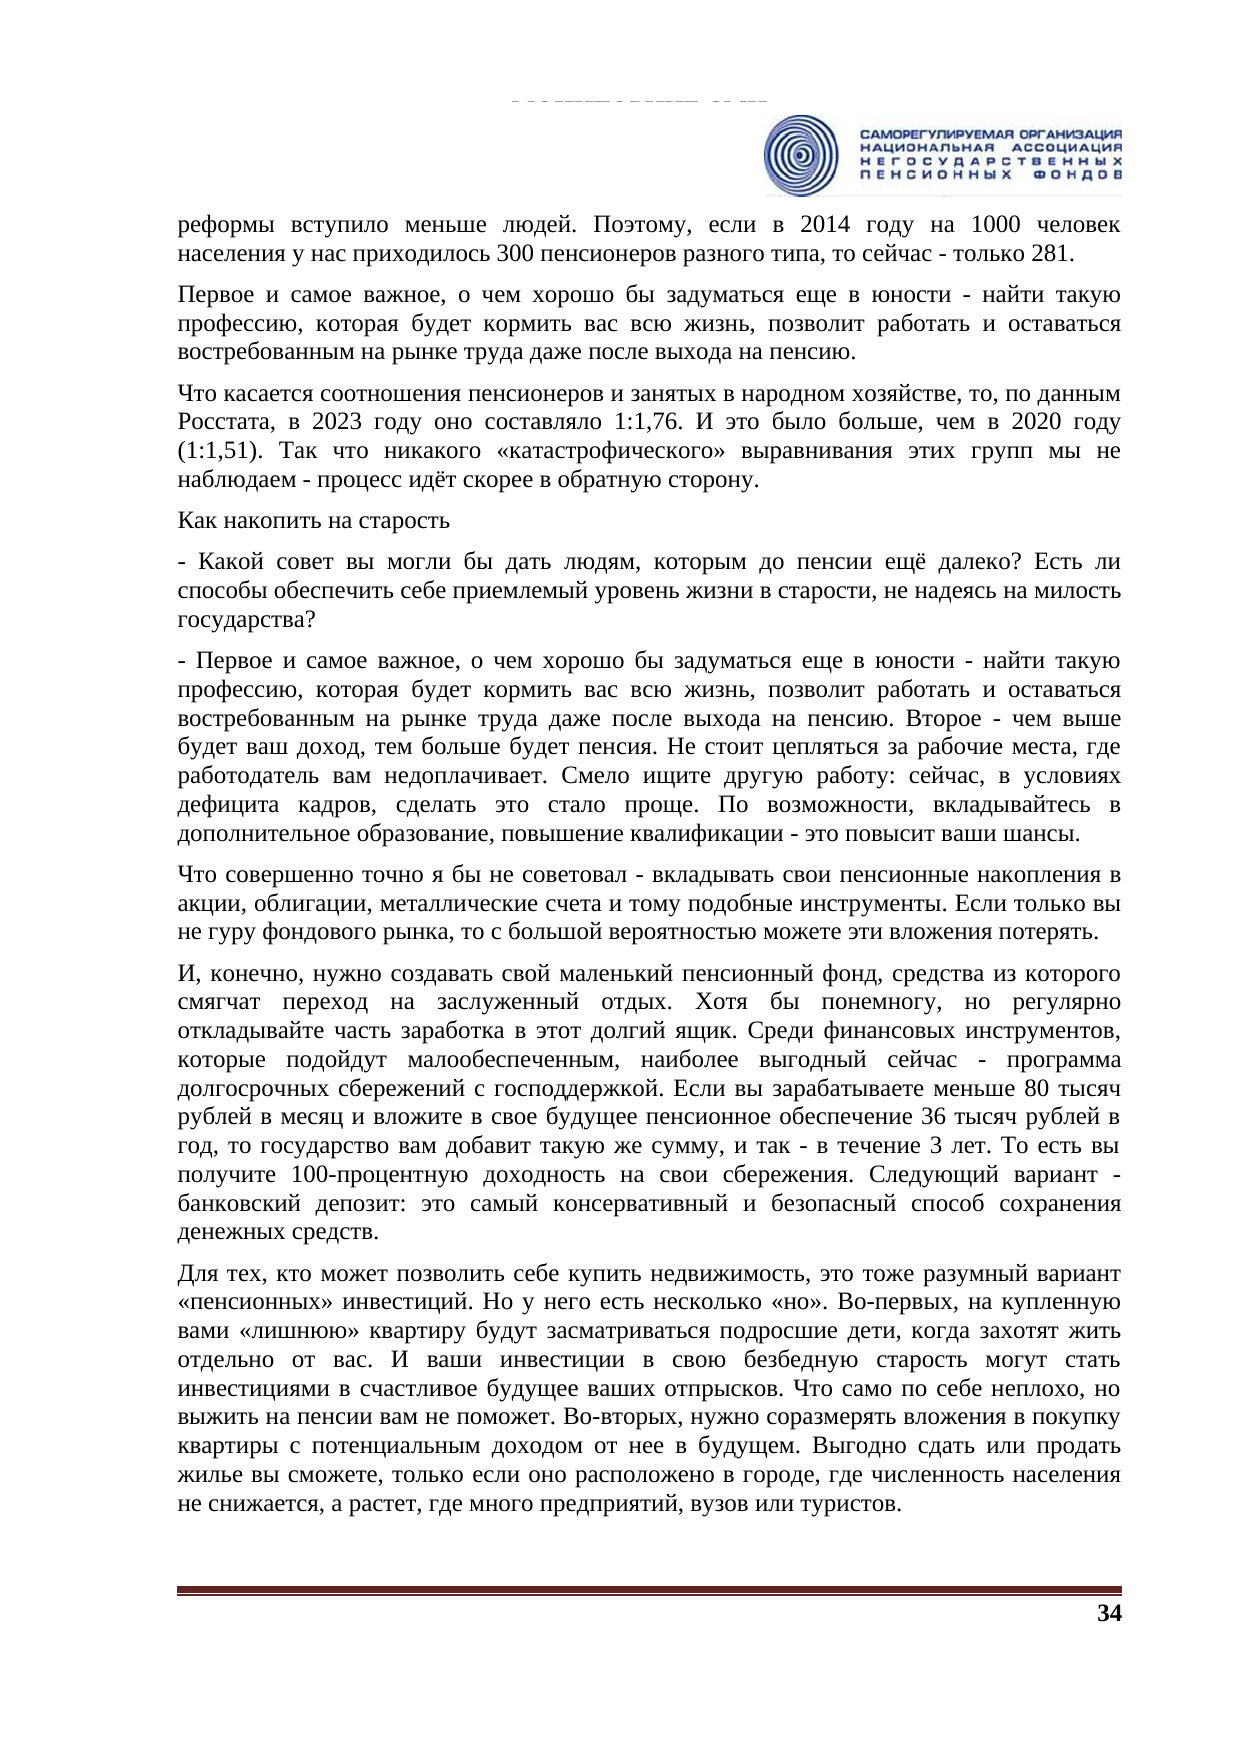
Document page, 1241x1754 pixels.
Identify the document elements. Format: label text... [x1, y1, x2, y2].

text Что совершенно точно я бы не советовал - вкладывать свои пенсионные накопления в акции, облигации, металлические счета и тому подобные инструменты. Если только вы не гуру фондового рынка, то с большой вероятностью можете эти вложения потерять. [177, 859, 1122, 945]
text Первое и самое важное, о чем хорошо бы задуматься еще в юности - найти такую профессию, которая будет кормить вас всю жизнь, позволит работать и оставаться востребованным на рынке труда даже после выхода на пенсию. [177, 279, 1122, 365]
text Что касается соотношения пенсионеров и занятых в народном хозяйстве, то, по данным Росстата, в 2023 году оно составляло 1:1,76. И это было больше, чем в 2020 году (1:1,51). Так что никакого «катастрофического» выравнивания этих групп мы не наблюдаем - процесс идёт скорее в обратную сторону. [177, 378, 1122, 493]
text И, конечно, нужно создавать свой маленький пенсионный фонд, средства из которого смягчат переход на заслуженный отдых. Хотя бы понемногу, но регулярно откладывайте часть заработка в этот долгий ящик. Среди финансовых инструментов, которые подойдут малообеспеченным, наиболее выгодный сейчас - программа долгосрочных сбережений с господдержкой. Если вы зарабатываете меньше 80 тысяч рублей в месяц и вложите в свое будущее пенсионное обеспечение 36 тысяч рублей в год, то государство вам добавит такую же сумму, и так - в течение 3 лет. То есть вы получите 100-процентную доходность на свои сбережения. Следующий вариант - банковский депозит: это самый консервативный и безопасный способ сохранения денежных средств. [177, 958, 1122, 1245]
text - Первое и самое важное, о чем хорошо бы задуматься еще в юности - найти такую профессию, которая будет кормить вас всю жизнь, позволит работать и оставаться востребованным на рынке труда даже после выхода на пенсию. Второе - чем выше будет ваш доход, тем больше будет пенсия. Не стоит цепляться за рабочие места, где работодатель вам недоплачивает. Смело ищите другую работу: сейчас, в условиях дефицита кадров, сделать это стало проще. По возможности, вкладывайтесь в дополнительное образование, повышение квалификации - это повысит ваши шансы. [177, 645, 1122, 846]
text - Какой совет вы могли бы дать людям, которым до пенсии ещё далеко? Есть ли способы обеспечить себе приемлемый уровень жизни в старости, не надеясь на милость государства? [177, 546, 1122, 633]
text Для тех, кто может позволить себе купить недвижимость, это тоже разумный вариант «пенсионных» инвестиций. Но у него есть несколько «но». Во-первых, на купленную вами «лишнюю» квартиру будут засматриваться подросшие дети, когда захотят жить отдельно от вас. И ваши инвестиции в свою безбедную старость могут стать инвестициями в счастливое будущее ваших отпрысков. Что само по себе неплохо, но выжить на пенсии вам не поможет. Во-вторых, нужно соразмерять вложения в покупку квартиры с потенциальным доходом от нее в будущем. Выгодно сдать или продать жилье вы сможете, только если оно расположено в городе, где численность населения не снижается, а растет, где много предприятий, вузов или туристов. [177, 1258, 1122, 1516]
picture [764, 115, 1122, 197]
text Как накопить на старость [177, 505, 1122, 534]
